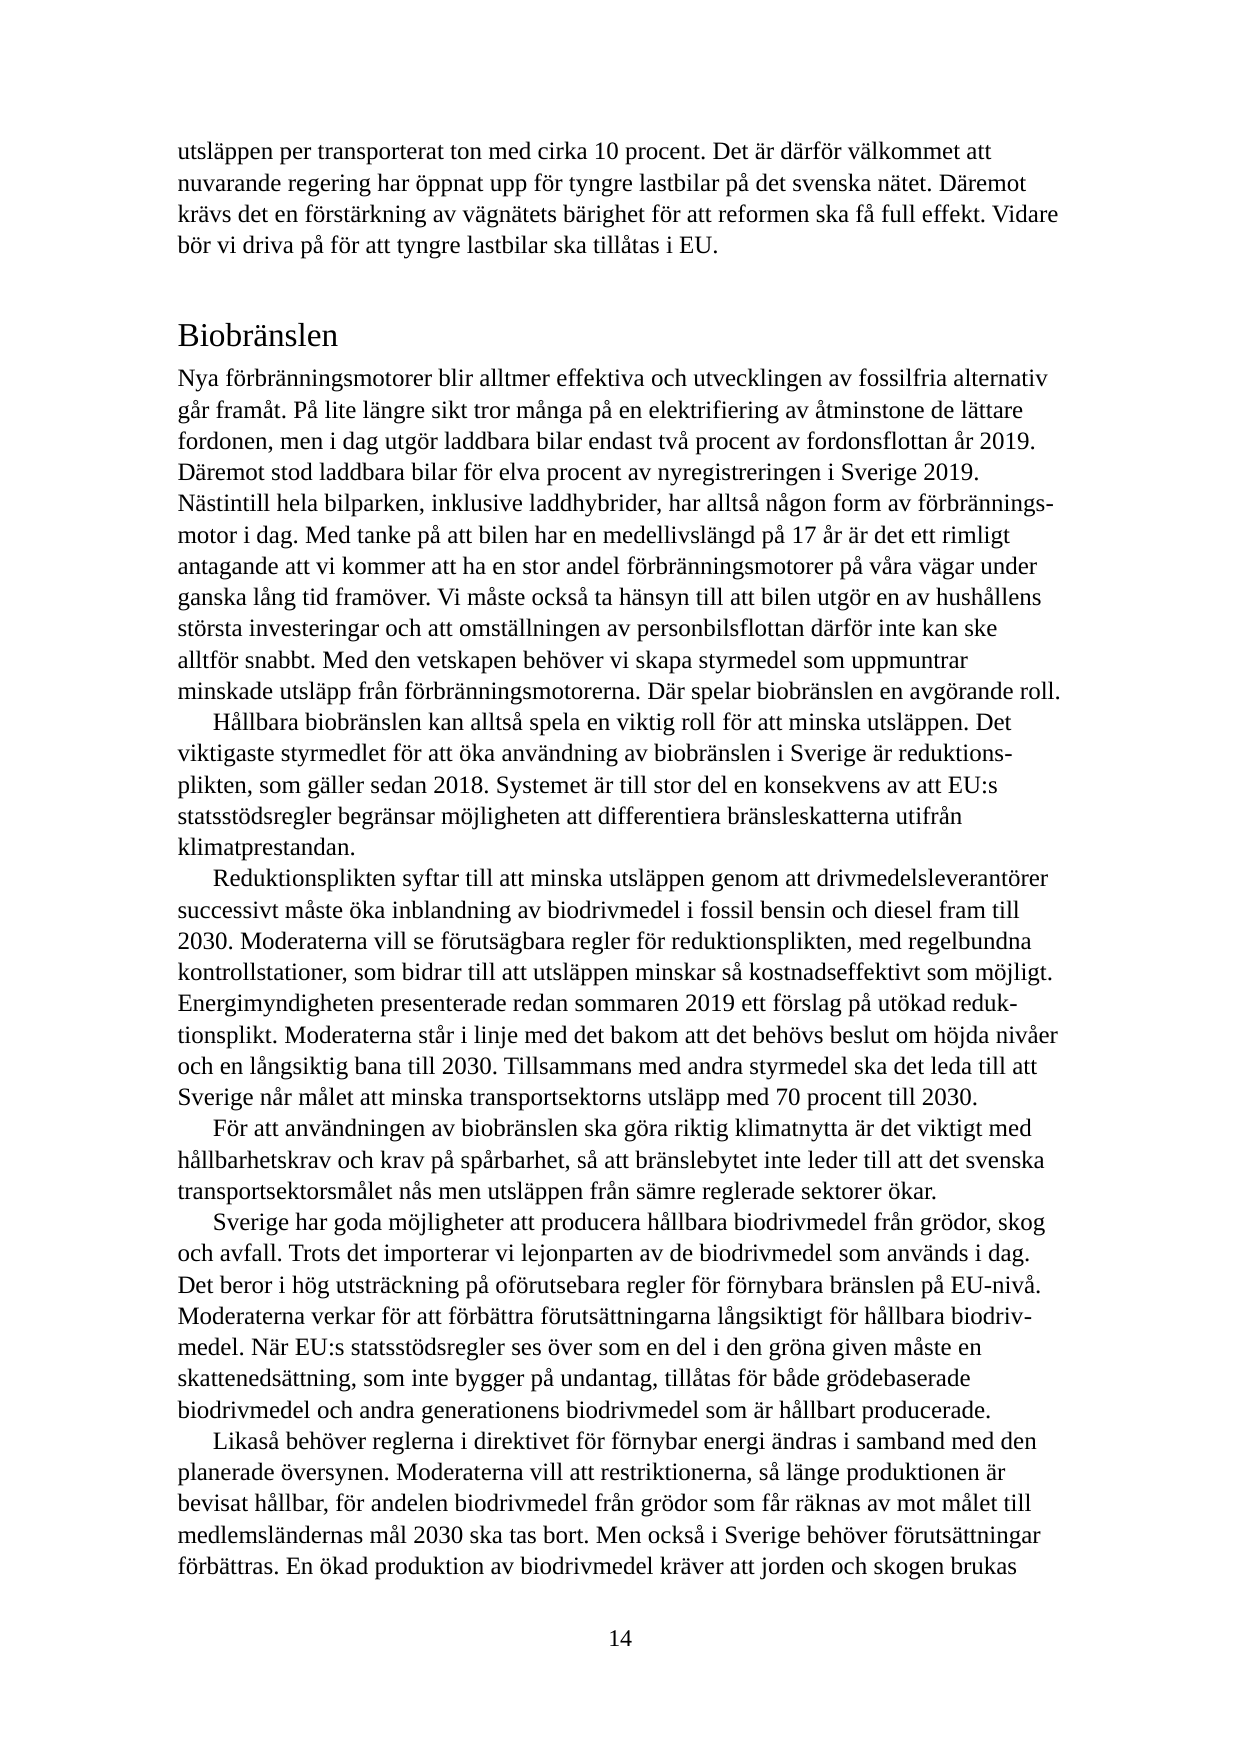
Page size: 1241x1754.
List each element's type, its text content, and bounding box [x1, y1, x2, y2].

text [177, 134, 1063, 259]
text Hållbara biobränslen kan alltså spela en viktig roll för att minska utsläppen. Det viktigaste styrmedlet för att öka användning av biobränslen i Sverige är reduktionsplikten, som gäller sedan 2018. Systemet är till stor del en konsekvens av att EU:s statsstödsregler begränsar möjligheten att differentiera bränsleskatterna utifrån klimatprestandan. [177, 705, 1063, 861]
text Nya förbränningsmotorer blir alltmer effektiva och utvecklingen av fossilfria alternativ går framåt. På lite längre sikt tror många på en elektrifiering av åtminstone de lättare fordonen, men i dag utgör laddbara bilar endast två procent av fordonsflottan år 2019. Däremot stod laddbara bilar för elva procent av nyregistreringen i Sverige 2019. Nästintill hela bilparken, inklusive laddhybrider, har alltså någon form av förbränningsmotor i dag. Med tanke på att bilen har en medellivslängd på 17 år är det ett rimligt antagande att vi kommer att ha en stor andel förbränningsmotorer på våra vägar under ganska lång tid framöver. Vi måste också ta hänsyn till att bilen utgör en av hushållens största investeringar och att omställningen av personbilsflottan därför inte kan ske alltför snabbt. Med den vetskapen behöver vi skapa styrmedel som uppmuntrar minskade utsläpp från förbränningsmotorerna. Där spelar biobränslen en avgörande roll. [177, 361, 1063, 705]
text Sverige har goda möjligheter att producera hållbara biodrivmedel från grödor, skog och avfall. Trots det importerar vi lejonparten av de biodrivmedel som används i dag. Det beror i hög utsträckning på oförutsebara regler för förnybara bränslen på EU-nivå. Moderaterna verkar för att förbättra förutsättningarna långsiktigt för hållbara biodrivmedel. När EU:s statsstödsregler ses över som en del i den gröna given måste en skattenedsättning, som inte bygger på undantag, tillåtas för både grödebaserade biodrivmedel och andra generationens biodrivmedel som är hållbart producerade. [177, 1205, 1063, 1423]
text För att användningen av biobränslen ska göra riktig klimatnytta är det viktigt med hållbarhetskrav och krav på spårbarhet, så att bränslebytet inte leder till att det svenska transportsektorsmålet nås men utsläppen från sämre reglerade sektorer ökar. [177, 1111, 1063, 1205]
subtitle Biobränslen [177, 321, 1063, 353]
text Reduktionsplikten syftar till att minska utsläppen genom att drivmedelsleverantörer successivt måste öka inblandning av biodrivmedel i fossil bensin och diesel fram till 2030. Moderaterna vill se förutsägbara regler för reduktionsplikten, med regelbundna kontrollstationer, som bidrar till att utsläppen minskar så kostnadseffektivt som möjligt. Energimyndigheten presenterade redan sommaren 2019 ett förslag på utökad reduktionsplikt. Moderaterna står i linje med det bakom att det behövs beslut om höjda nivåer och en långsiktig bana till 2030. Tillsammans med andra styrmedel ska det leda till att Sverige når målet att minska transportsektorns utsläpp med 70 procent till 2030. [177, 861, 1063, 1111]
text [177, 1423, 1063, 1580]
